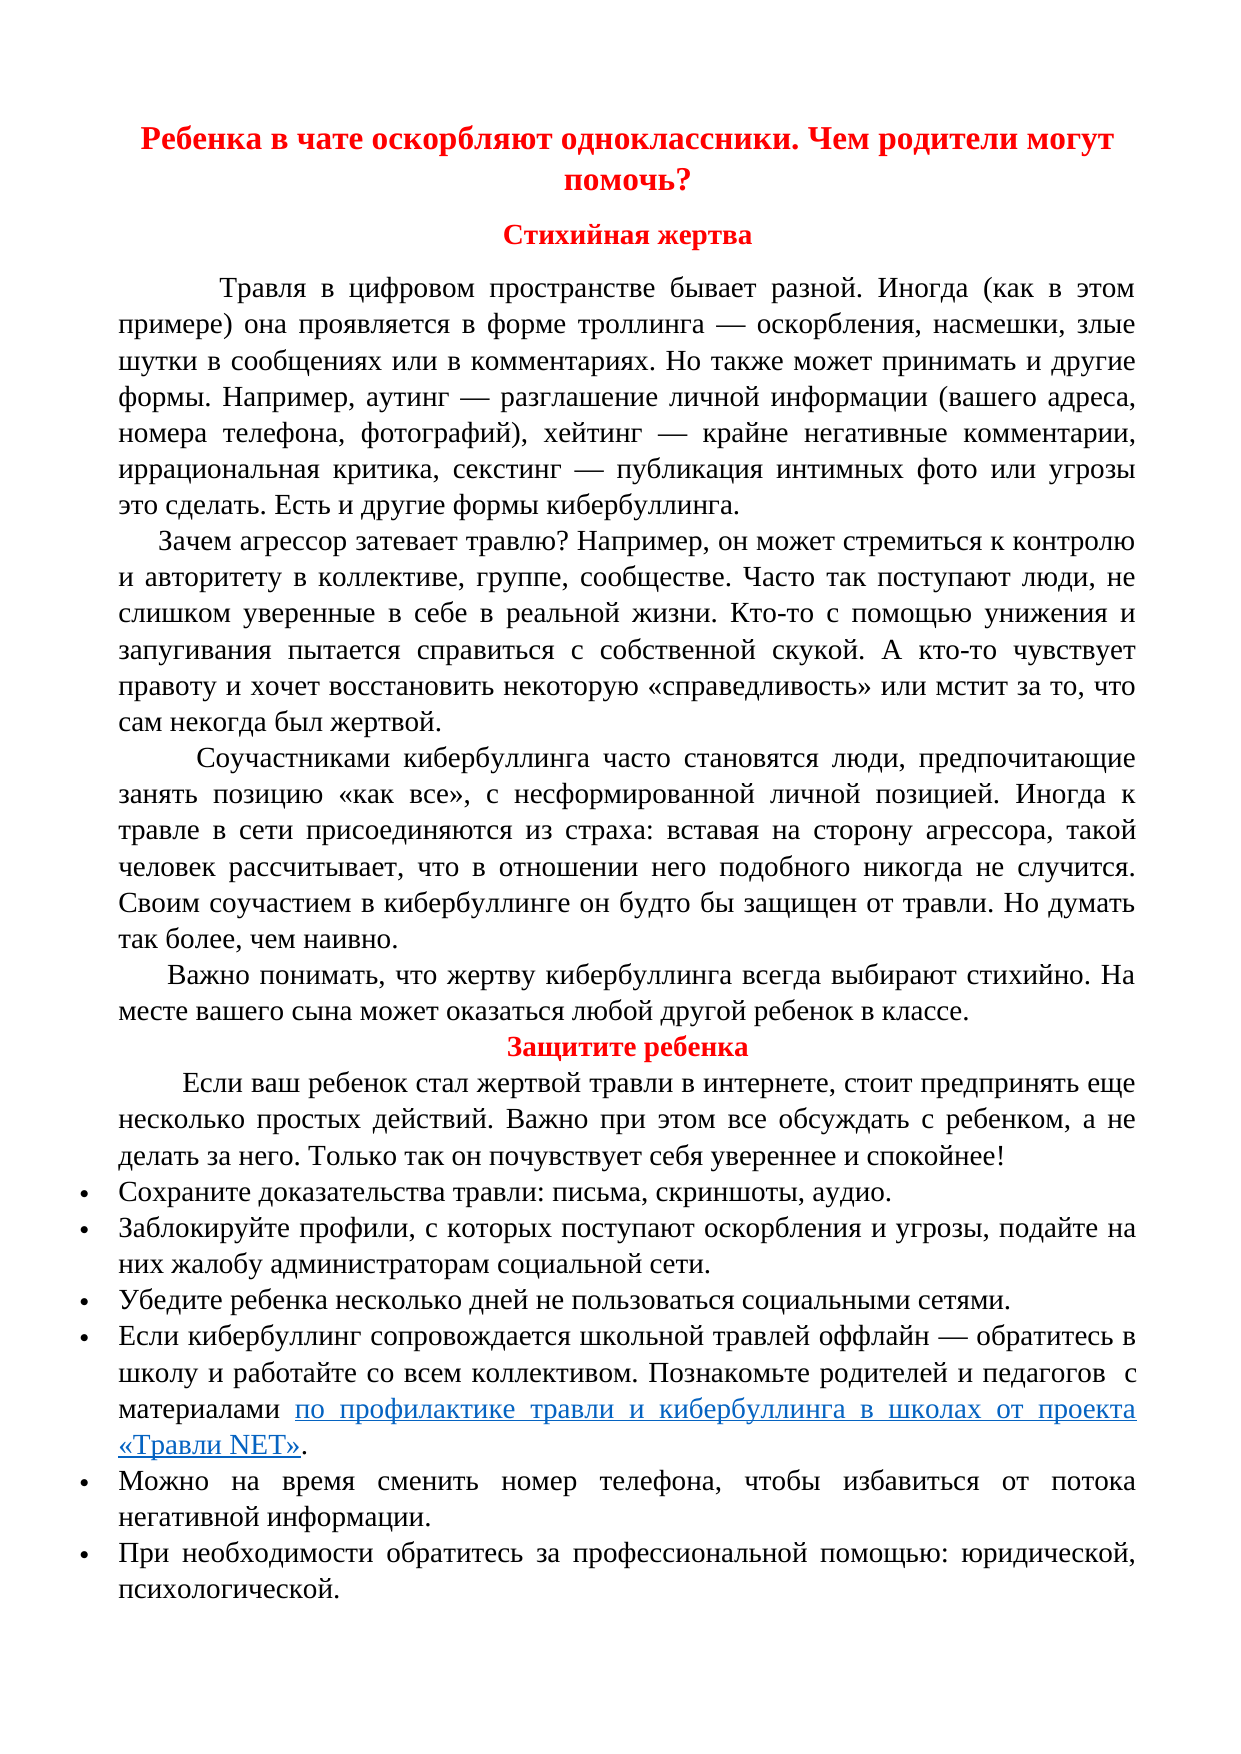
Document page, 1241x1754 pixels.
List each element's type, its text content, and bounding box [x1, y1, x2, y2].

text Защитите ребенка [118, 1029, 1137, 1063]
list Убедите ребенка несколько дней не пользоваться социальными сетями. [81, 1282, 1137, 1316]
list Заблокируйте профили, с которых поступают оскорбления и угрозы, подайте на них жалобу администраторам социальной сети. [81, 1210, 1137, 1280]
list Можно на время сменить номер телефона, чтобы избавиться от потока негативной информации. [81, 1463, 1137, 1533]
list При необходимости обратитесь за профессиональной помощью: юридической, психологической. [81, 1535, 1137, 1605]
text Важно понимать, что жертву кибербуллинга всегда выбирают стихийно. На месте вашего сына может оказаться любой другой ребенок в классе. [118, 957, 1137, 1027]
list Если кибербуллинг сопровождается школьной травлей оффлайн — обратитесь в школу и работайте со всем коллективом. Познакомьте родителей и педагогов с материалами по профилактике травли и кибербуллинга в школах от проекта «Травли NET». [81, 1318, 1137, 1461]
text Соучастниками кибербуллинга часто становятся люди, предпочитающие занять позицию «как все», с несформированной личной позицией. Иногда к травле в сети присоединяются из страха: вставая на сторону агрессора, такой человек рассчитывает, что в отношении него подобного никогда не случится. Своим соучастием в кибербуллинге он будто бы защищен от травли. Но думать так более, чем наивно. [118, 740, 1137, 954]
list Сохраните доказательства травли: письма, скриншоты, аудио. [81, 1174, 1137, 1207]
text Ребенка в чате оскорбляют одноклассники. Чем родители могут помочь? [118, 118, 1137, 198]
text Стихийная жертва [118, 217, 1137, 251]
text Травля в цифровом пространстве бывает разной. Иногда (как в этом примере) она проявляется в форме троллинга — оскорбления, насмешки, злые шутки в сообщениях или в комментариях. Но также может принимать и другие формы. Например, аутинг — разглашение личной информации (вашего адреса, номера телефона, фотографий), хейтинг — крайне негативные комментарии, иррациональная критика, секстинг — публикация интимных фото или угрозы это сделать. Есть и другие формы кибербуллинга. [118, 270, 1137, 521]
text Если ваш ребенок стал жертвой травли в интернете, стоит предпринять еще несколько простых действий. Важно при этом все обсуждать с ребенком, а не делать за него. Только так он почувствует себя увереннее и спокойнее! [118, 1066, 1137, 1171]
text Зачем агрессор затевает травлю? Например, он может стремиться к контролю и авторитету в коллективе, группе, сообществе. Часто так поступают люди, не слишком уверенные в себе в реальной жизни. Кто-то с помощью унижения и запугивания пытается справиться с собственной скукой. А кто-то чувствует правоту и хочет восстановить некоторую «справедливость» или мстит за то, что сам некогда был жертвой. [118, 523, 1137, 738]
